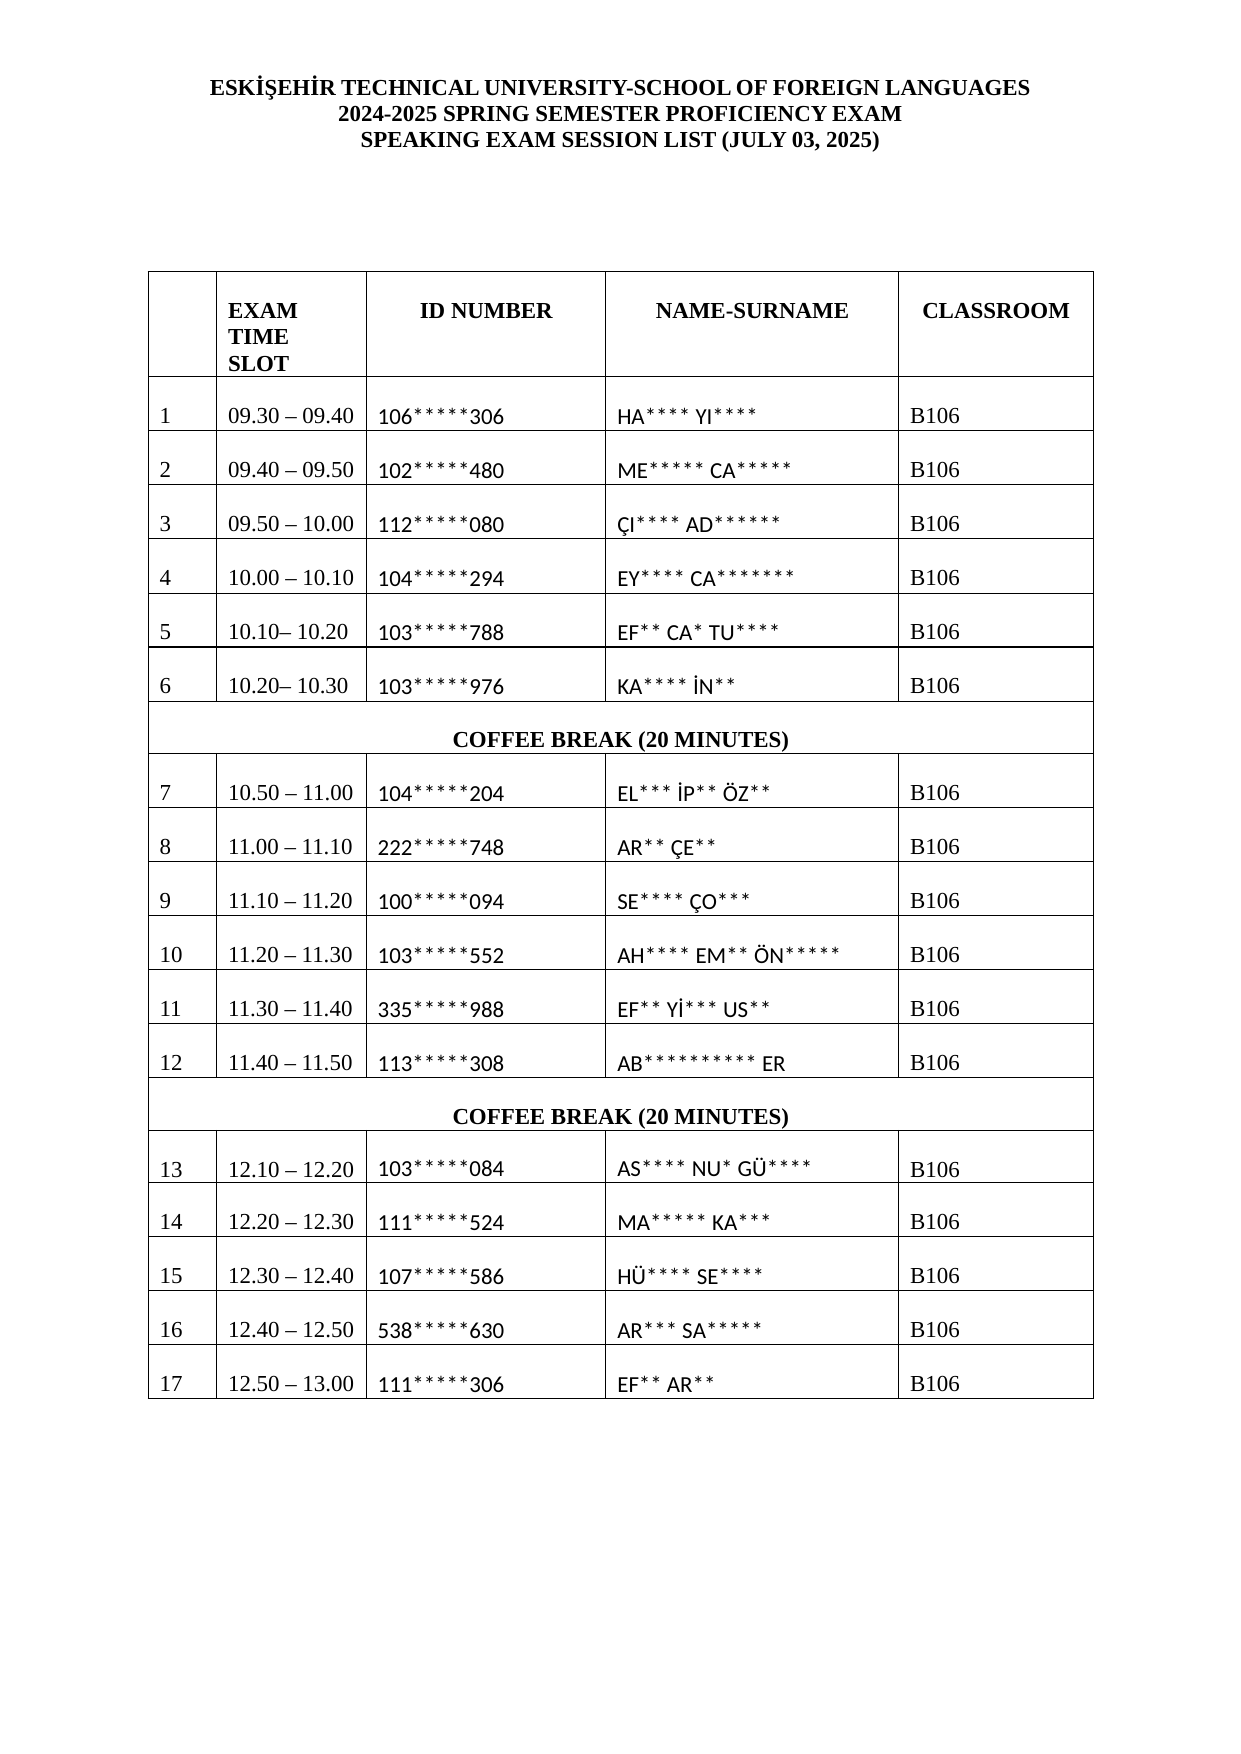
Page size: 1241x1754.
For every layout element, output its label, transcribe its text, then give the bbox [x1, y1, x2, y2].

table_header CLASSROOM [899, 272, 1093, 376]
table_cell 104*****204 [367, 754, 605, 807]
table_cell AB********** ER [606, 1024, 898, 1077]
table_cell B106 [899, 862, 1093, 915]
table_cell 103*****788 [367, 594, 605, 646]
table_cell B106 [899, 1131, 1093, 1182]
table_cell 222*****748 [367, 808, 605, 861]
table_cell B106 [899, 1183, 1093, 1236]
table_cell AR*** SA***** [606, 1291, 898, 1344]
table_header NAME-SURNAME [606, 272, 898, 376]
table_cell B106 [899, 1345, 1093, 1398]
table_cell 12.30 – 12.40 [217, 1237, 366, 1290]
table_cell 10.00 – 10.10 [217, 539, 366, 592]
table_cell 17 [149, 1345, 216, 1398]
table_cell 4 [149, 539, 216, 592]
table_cell 13 [149, 1131, 216, 1182]
table_cell 1 [149, 377, 216, 430]
table_cell 11.20 – 11.30 [217, 916, 366, 969]
table_cell HÜ**** SE**** [606, 1237, 898, 1290]
table_header [149, 272, 216, 376]
table_cell 12.50 – 13.00 [217, 1345, 366, 1398]
table_cell EF** CA* TU**** [606, 594, 898, 646]
table_cell 10.50 – 11.00 [217, 754, 366, 807]
table_cell 102*****480 [367, 431, 605, 484]
table_cell 12.40 – 12.50 [217, 1291, 366, 1344]
table_cell HA**** YI**** [606, 377, 898, 430]
table_cell AS**** NU* GÜ**** [606, 1131, 898, 1182]
table_cell SE**** ÇO*** [606, 862, 898, 915]
table_cell 11.00 – 11.10 [217, 808, 366, 861]
table_cell B106 [899, 485, 1093, 538]
table_cell 11.30 – 11.40 [217, 970, 366, 1023]
table_cell B106 [899, 1291, 1093, 1344]
table_cell 8 [149, 808, 216, 861]
table_cell 111*****306 [367, 1345, 605, 1398]
table_cell 16 [149, 1291, 216, 1344]
table_cell 09.50 – 10.00 [217, 485, 366, 538]
table_cell 09.30 – 09.40 [217, 377, 366, 430]
table_cell 15 [149, 1237, 216, 1290]
table_cell MA***** KA*** [606, 1183, 898, 1236]
table_cell 10 [149, 916, 216, 969]
table_cell B106 [899, 377, 1093, 430]
table_cell B106 [899, 1237, 1093, 1290]
table_cell 107*****586 [367, 1237, 605, 1290]
table_cell B106 [899, 916, 1093, 969]
table_cell AR** ÇE** [606, 808, 898, 861]
table_cell 103*****976 [367, 648, 605, 701]
table_cell EY**** CA******* [606, 539, 898, 592]
table_cell 11.40 – 11.50 [217, 1024, 366, 1077]
table_cell ME***** CA***** [606, 431, 898, 484]
table_cell 12.20 – 12.30 [217, 1183, 366, 1236]
table_cell EF** AR** [606, 1345, 898, 1398]
table_cell B106 [899, 594, 1093, 646]
table_cell KA**** İN** [606, 648, 898, 701]
table_cell 12 [149, 1024, 216, 1077]
table_cell 3 [149, 485, 216, 538]
table_cell 11.10 – 11.20 [217, 862, 366, 915]
table_cell 09.40 – 09.50 [217, 431, 366, 484]
table_cell 14 [149, 1183, 216, 1236]
table_cell B106 [899, 1024, 1093, 1077]
table_cell B106 [899, 754, 1093, 807]
table_cell AH**** EM** ÖN***** [606, 916, 898, 969]
table_cell 104*****294 [367, 539, 605, 592]
table_cell ÇI**** AD****** [606, 485, 898, 538]
table_cell 112*****080 [367, 485, 605, 538]
table_cell 5 [149, 594, 216, 646]
table_cell 11 [149, 970, 216, 1023]
table_cell EF** Yİ*** US** [606, 970, 898, 1023]
table_cell 538*****630 [367, 1291, 605, 1344]
table_cell 100*****094 [367, 862, 605, 915]
table_cell 111*****524 [367, 1183, 605, 1236]
table_cell 12.10 – 12.20 [217, 1131, 366, 1182]
table_cell 106*****306 [367, 377, 605, 430]
table_cell 335*****988 [367, 970, 605, 1023]
table_cell B106 [899, 539, 1093, 592]
table_cell 113*****308 [367, 1024, 605, 1077]
table_cell B106 [899, 431, 1093, 484]
table_cell COFFEE BREAK (20 MINUTES) [149, 1078, 1093, 1130]
table_cell B106 [899, 808, 1093, 861]
table_cell 7 [149, 754, 216, 807]
table_cell 103*****084 [367, 1131, 605, 1182]
table_cell 2 [149, 431, 216, 484]
table_header EXAM TIME SLOT [217, 272, 366, 376]
table_cell 6 [149, 648, 216, 701]
table_cell COFFEE BREAK (20 MINUTES) [149, 702, 1093, 753]
table_cell 10.10– 10.20 [217, 594, 366, 646]
table_header ID NUMBER [367, 272, 605, 376]
table_cell 9 [149, 862, 216, 915]
table_cell 103*****552 [367, 916, 605, 969]
table_cell B106 [899, 648, 1093, 701]
table_cell EL*** İP** ÖZ** [606, 754, 898, 807]
table_cell 10.20– 10.30 [217, 648, 366, 701]
table_cell B106 [899, 970, 1093, 1023]
